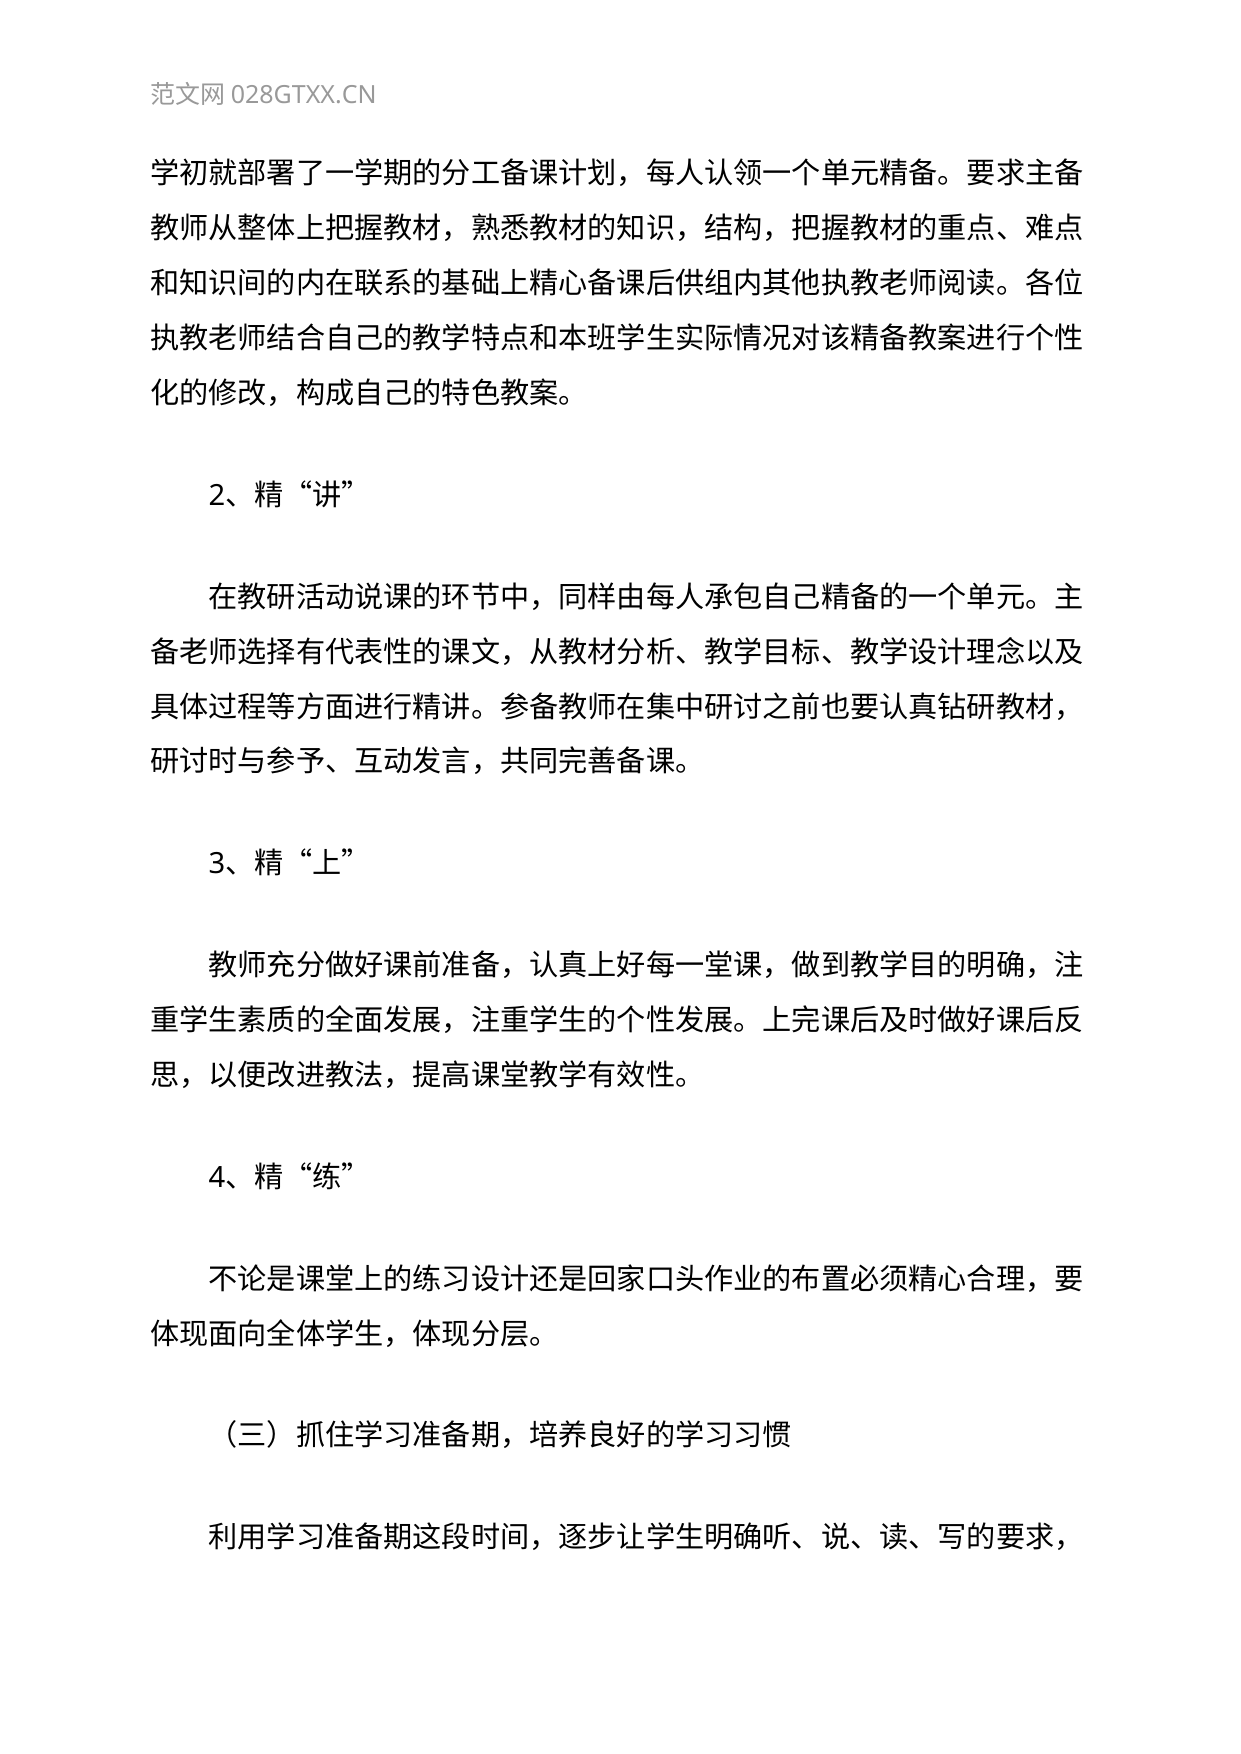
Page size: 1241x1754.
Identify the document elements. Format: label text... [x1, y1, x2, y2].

text 4、精“练” [150, 1153, 1090, 1196]
text （三）抓住学习准备期，培养良好的学习习惯 [150, 1412, 1090, 1454]
text 教师充分做好课前准备，认真上好每一堂课，做到教学目的明确，注重学生素质的全面发展，注重学生的个性发展。上完课后及时做好课后反思，以便改进教法，提高课堂教学有效性。 [150, 942, 1090, 1094]
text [150, 150, 1090, 412]
text 2、精“讲” [150, 471, 1090, 514]
text 3、精“上” [150, 840, 1090, 882]
text 在教研活动说课的环节中，同样由每人承包自己精备的一个单元。主备老师选择有代表性的课文，从教材分析、教学目标、教学设计理念以及具体过程等方面进行精讲。参备教师在集中研讨之前也要认真钻研教材，研讨时与参予、互动发言，共同完善备课。 [150, 573, 1090, 780]
text 不论是课堂上的练习设计还是回家口头作业的布置必须精心合理，要体现面向全体学生，体现分层。 [150, 1255, 1090, 1352]
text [150, 1514, 1090, 1556]
